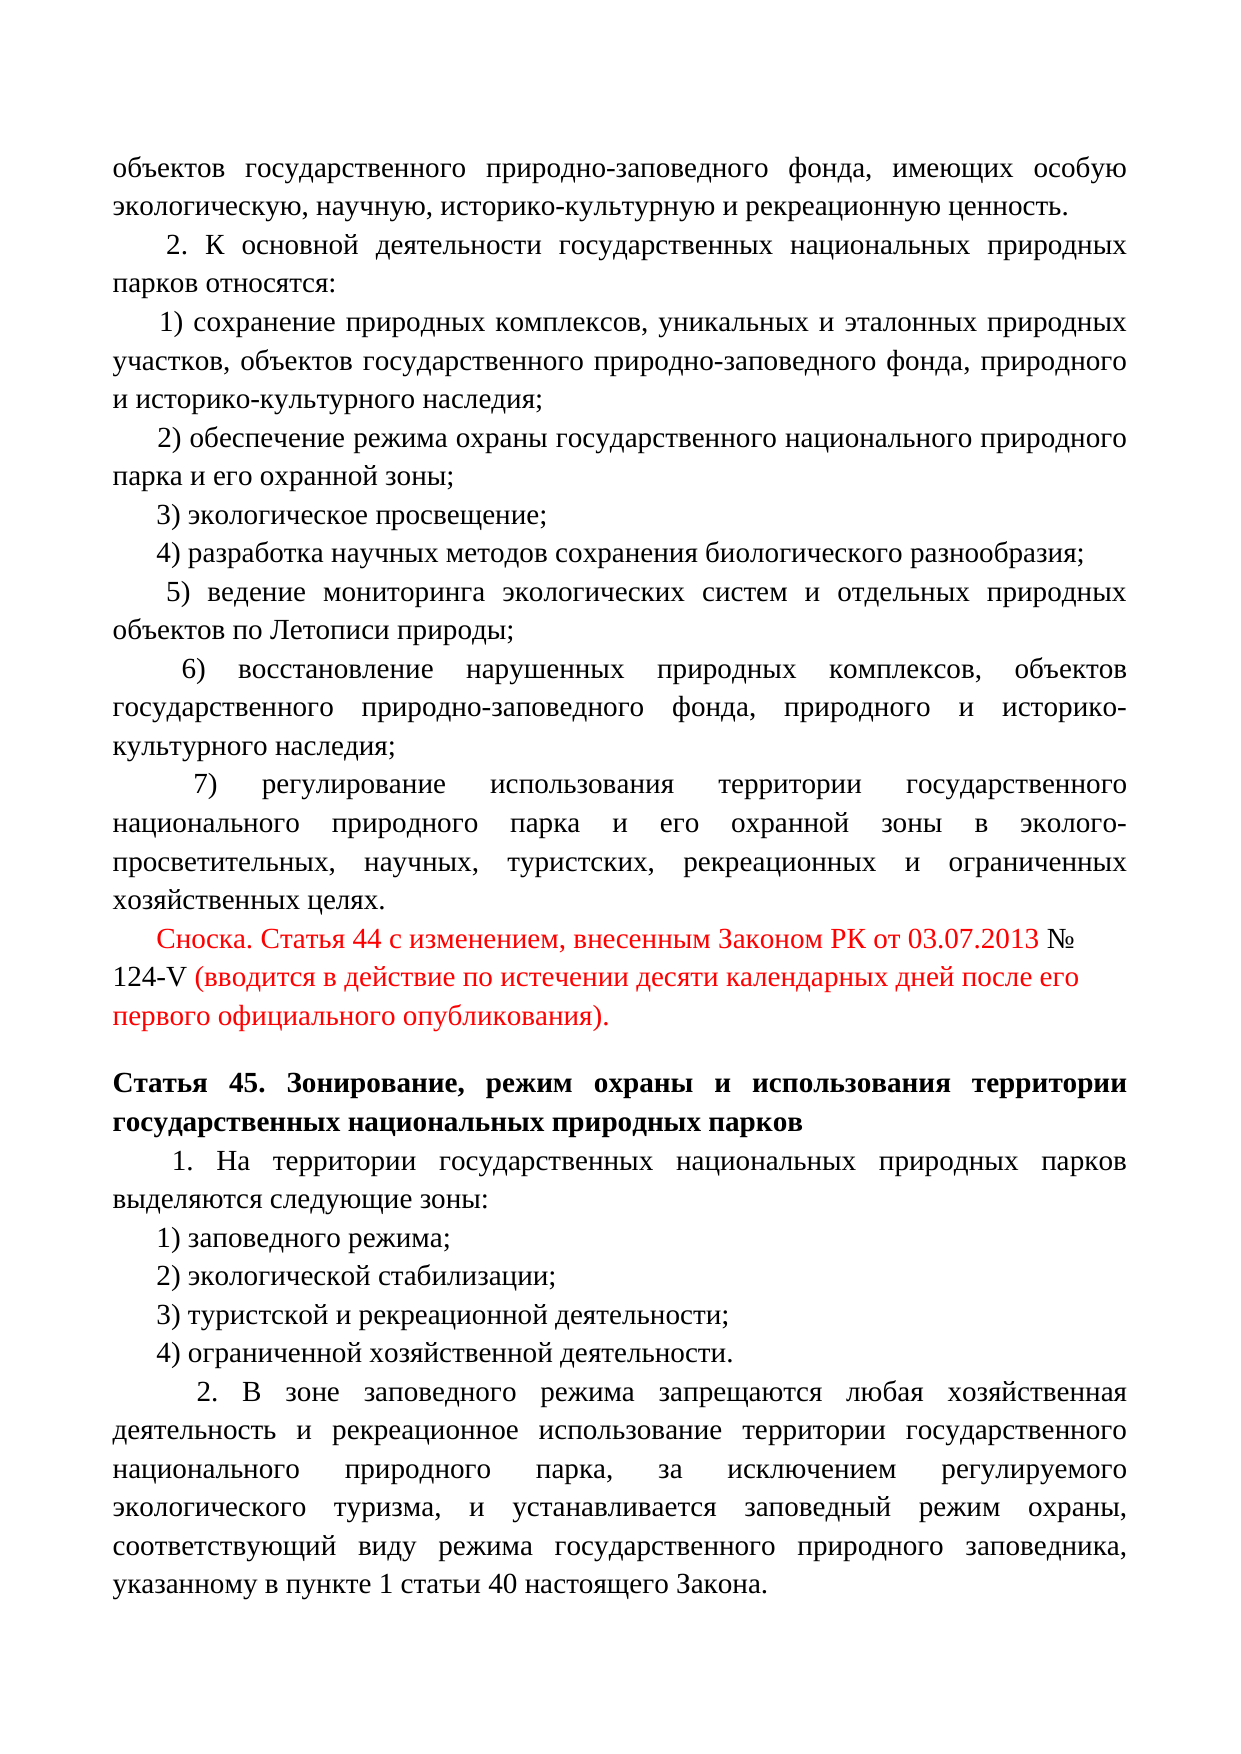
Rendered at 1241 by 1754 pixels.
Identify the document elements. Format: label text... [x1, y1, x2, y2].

text 3) туристской и рекреационной деятельности; [112, 1297, 1128, 1330]
text 1) сохранение природных комплексов, уникальных и эталонных природных участков, объектов государственного природно-заповедного фонда, природного и историко-культурного наследия; [112, 304, 1128, 415]
text 6) восстановление нарушенных природных комплексов, объектов государственного природно-заповедного фонда, природного и историко-культурного наследия; [112, 651, 1128, 762]
text 4) разработка научных методов сохранения биологического разнообразия; [112, 535, 1128, 569]
text 2. В зоне заповедного режима запрещаются любая хозяйственная деятельность и рекреационное использование территории государственного национального природного парка, за исключением регулируемого экологического туризма, и устанавливается заповедный режим охраны, соответствующий виду режима государственного природного заповедника, указанному в пункте 1 статьи 40 настоящего Закона. [112, 1374, 1128, 1600]
text 5) ведение мониторинга экологических систем и отдельных природных объектов по Летописи природы; [112, 574, 1128, 646]
text 2) обеспечение режима охраны государственного национального природного парка и его охранной зоны; [112, 420, 1128, 492]
text 2. К основной деятельности государственных национальных природных парков относятся: [112, 227, 1128, 299]
text Сноска. Статья 44 с изменением, внесенным Законом РК от 03.07.2013 № 124-V (вводится в действие по истечении десяти календарных дней после его первого официального опубликования). [112, 921, 1128, 1062]
text 2) экологической стабилизации; [112, 1258, 1128, 1292]
text 1) заповедного режима; [112, 1220, 1128, 1253]
text 7) регулирование использования территории государственного национального природного парка и его охранной зоны в эколого-просветительных, научных, туристских, рекреационных и ограниченных хозяйственных целях. [112, 767, 1128, 916]
text 1. На территории государственных национальных природных парков выделяются следующие зоны: [112, 1143, 1128, 1215]
text Статья 45. Зонирование, режим охраны и использования территории государственных национальных природных парков [112, 1066, 1128, 1138]
text 4) ограниченной хозяйственной деятельности. [112, 1335, 1128, 1369]
text 3) экологическое просвещение; [112, 497, 1128, 530]
